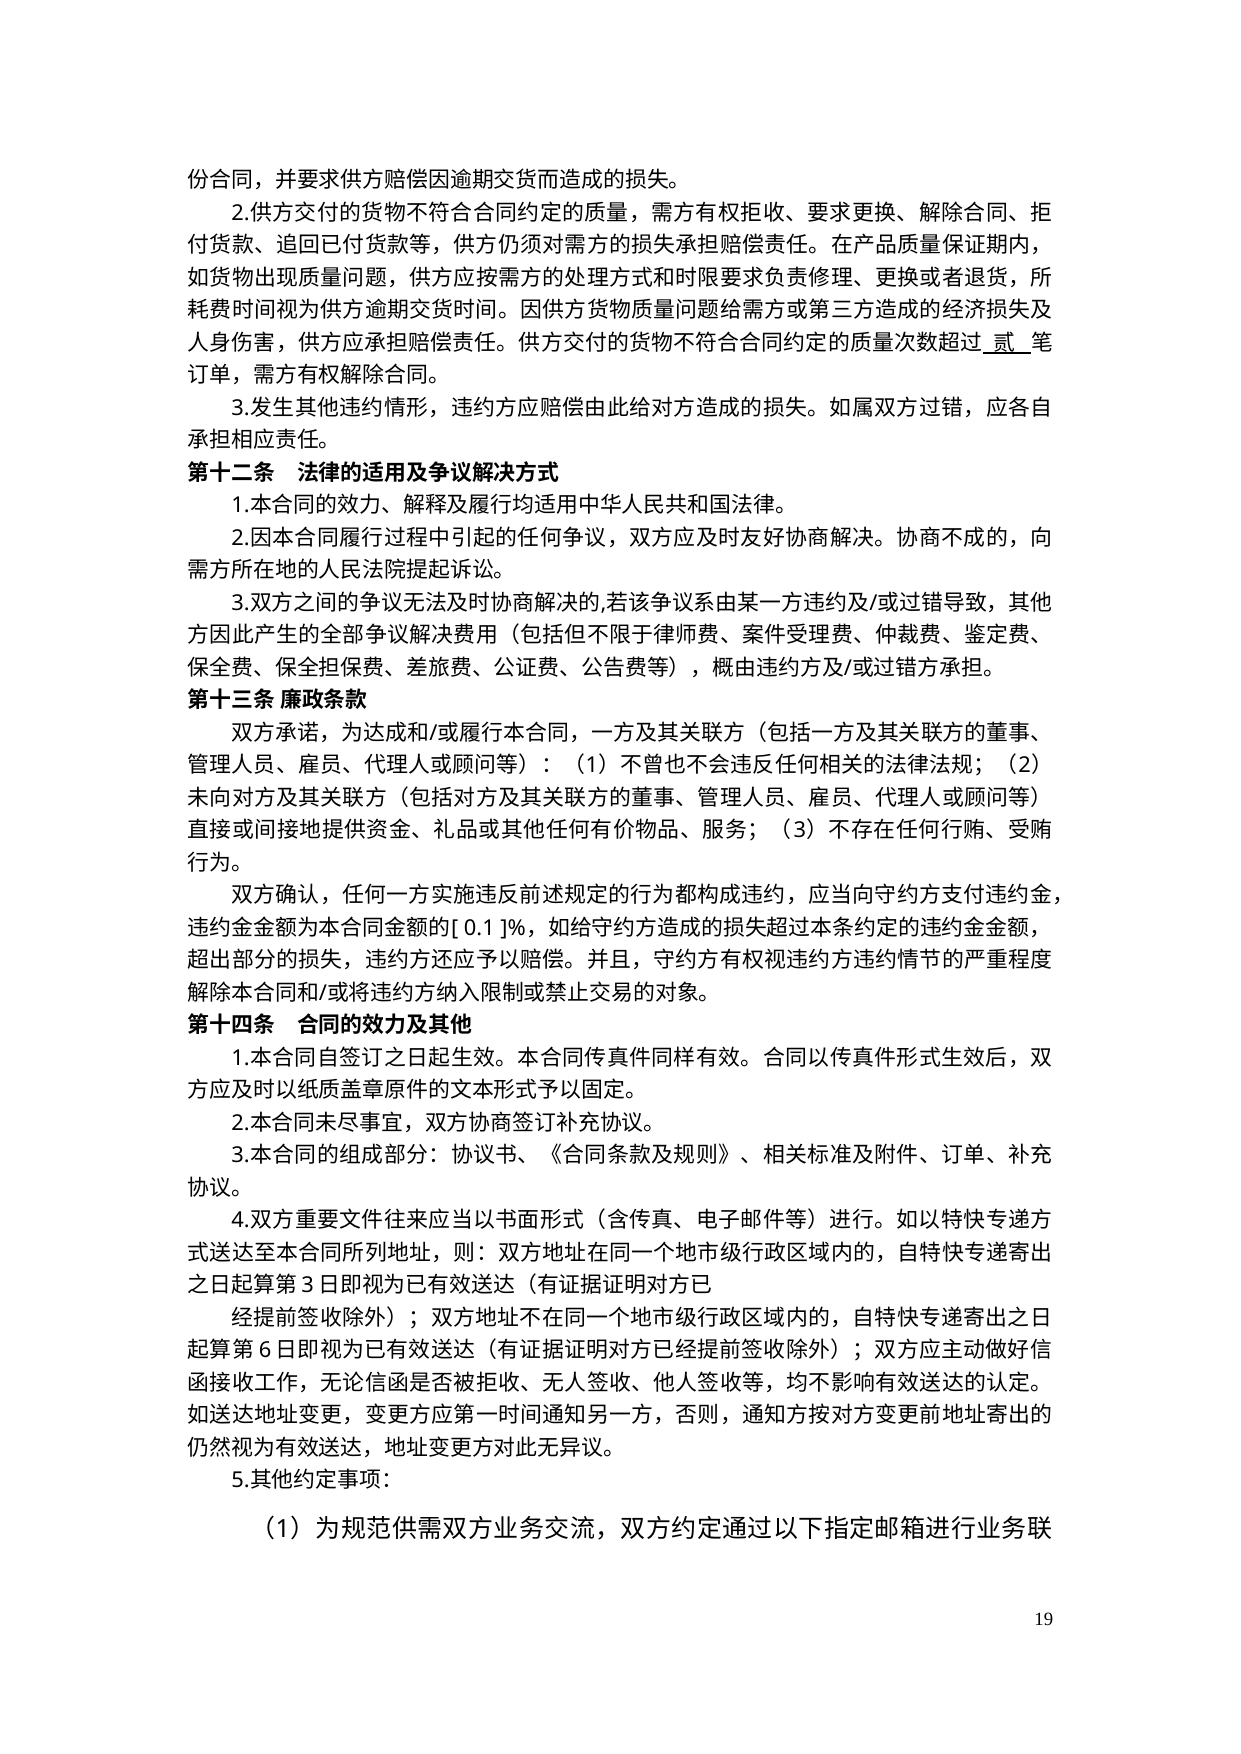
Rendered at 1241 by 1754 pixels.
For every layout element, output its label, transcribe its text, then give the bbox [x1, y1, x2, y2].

text 第十四条 合同的效力及其他 [187, 1007, 1053, 1039]
text 第十二条 法律的适用及争议解决方式 [187, 454, 1053, 487]
text 3.双方之间的争议无法及时协商解决的,若该争议系由某一方违约及/或过错导致，其他方因此产生的全部争议解决费用（包括但不限于律师费、案件受理费、仲裁费、鉴定费、保全费、保全担保费、差旅费、公证费、公告费等），概由违约方及/或过错方承担。 [187, 584, 1053, 682]
text 2.本合同未尽事宜，双方协商签订补充协议。 [187, 1104, 1053, 1137]
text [187, 1494, 1053, 1559]
text 1.本合同的效力、解释及履行均适用中华人民共和国法律。 [187, 487, 1053, 519]
text 经提前签收除外）；双方地址不在同一个地市级行政区域内的，自特快专递寄出之日起算第6日即视为已有效送达（有证据证明对方已经提前签收除外）；双方应主动做好信函接收工作，无论信函是否被拒收、无人签收、他人签收等，均不影响有效送达的认定。如送达地址变更，变更方应第一时间通知另一方，否则，通知方按对方变更前地址寄出的，仍然视为有效送达，地址变更方对此无异议。 [187, 1299, 1053, 1462]
text 4.双方重要文件往来应当以书面形式（含传真、电子邮件等）进行。如以特快专递方式送达至本合同所列地址，则：双方地址在同一个地市级行政区域内的，自特快专递寄出之日起算第3日即视为已有效送达（有证据证明对方已 [187, 1202, 1053, 1299]
text 1.本合同自签订之日起生效。本合同传真件同样有效。合同以传真件形式生效后，双方应及时以纸质盖章原件的文本形式予以固定。 [187, 1039, 1053, 1104]
text 2.供方交付的货物不符合合同约定的质量，需方有权拒收、要求更换、解除合同、拒付货款、追回已付货款等，供方仍须对需方的损失承担赔偿责任。在产品质量保证期内，如货物出现质量问题，供方应按需方的处理方式和时限要求负责修理、更换或者退货，所耗费时间视为供方逾期交货时间。因供方货物质量问题给需方或第三方造成的经济损失及人身伤害，供方应承担赔偿责任。供方交付的货物不符合合同约定的质量次数超过 贰 笔订单，需方有权解除合同。 [187, 194, 1053, 389]
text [187, 162, 1053, 194]
text 双方承诺，为达成和/或履行本合同，一方及其关联方（包括一方及其关联方的董事、管理人员、雇员、代理人或顾问等）：（1）不曾也不会违反任何相关的法律法规；（2）未向对方及其关联方（包括对方及其关联方的董事、管理人员、雇员、代理人或顾问等）直接或间接地提供资金、礼品或其他任何有价物品、服务；（3）不存在任何行贿、受贿行为。 [187, 714, 1053, 877]
text 3.本合同的组成部分：协议书、《合同条款及规则》、相关标准及附件、订单、补充协议。 [187, 1137, 1053, 1202]
text 3.发生其他违约情形，违约方应赔偿由此给对方造成的损失。如属双方过错，应各自承担相应责任。 [187, 389, 1053, 454]
text 2.因本合同履行过程中引起的任何争议，双方应及时友好协商解决。协商不成的，向需方所在地的人民法院提起诉讼。 [187, 519, 1053, 584]
text 5.其他约定事项： [187, 1462, 1053, 1494]
text 双方确认，任何一方实施违反前述规定的行为都构成违约，应当向守约方支付违约金，违约金金额为本合同金额的[ 0.1 ]%，如给守约方造成的损失超过本条约定的违约金金额，超出部分的损失，违约方还应予以赔偿。并且，守约方有权视违约方违约情节的严重程度，解除本合同和/或将违约方纳入限制或禁止交易的对象。 [187, 877, 1053, 1007]
text 第十三条 廉政条款 [187, 682, 1053, 714]
